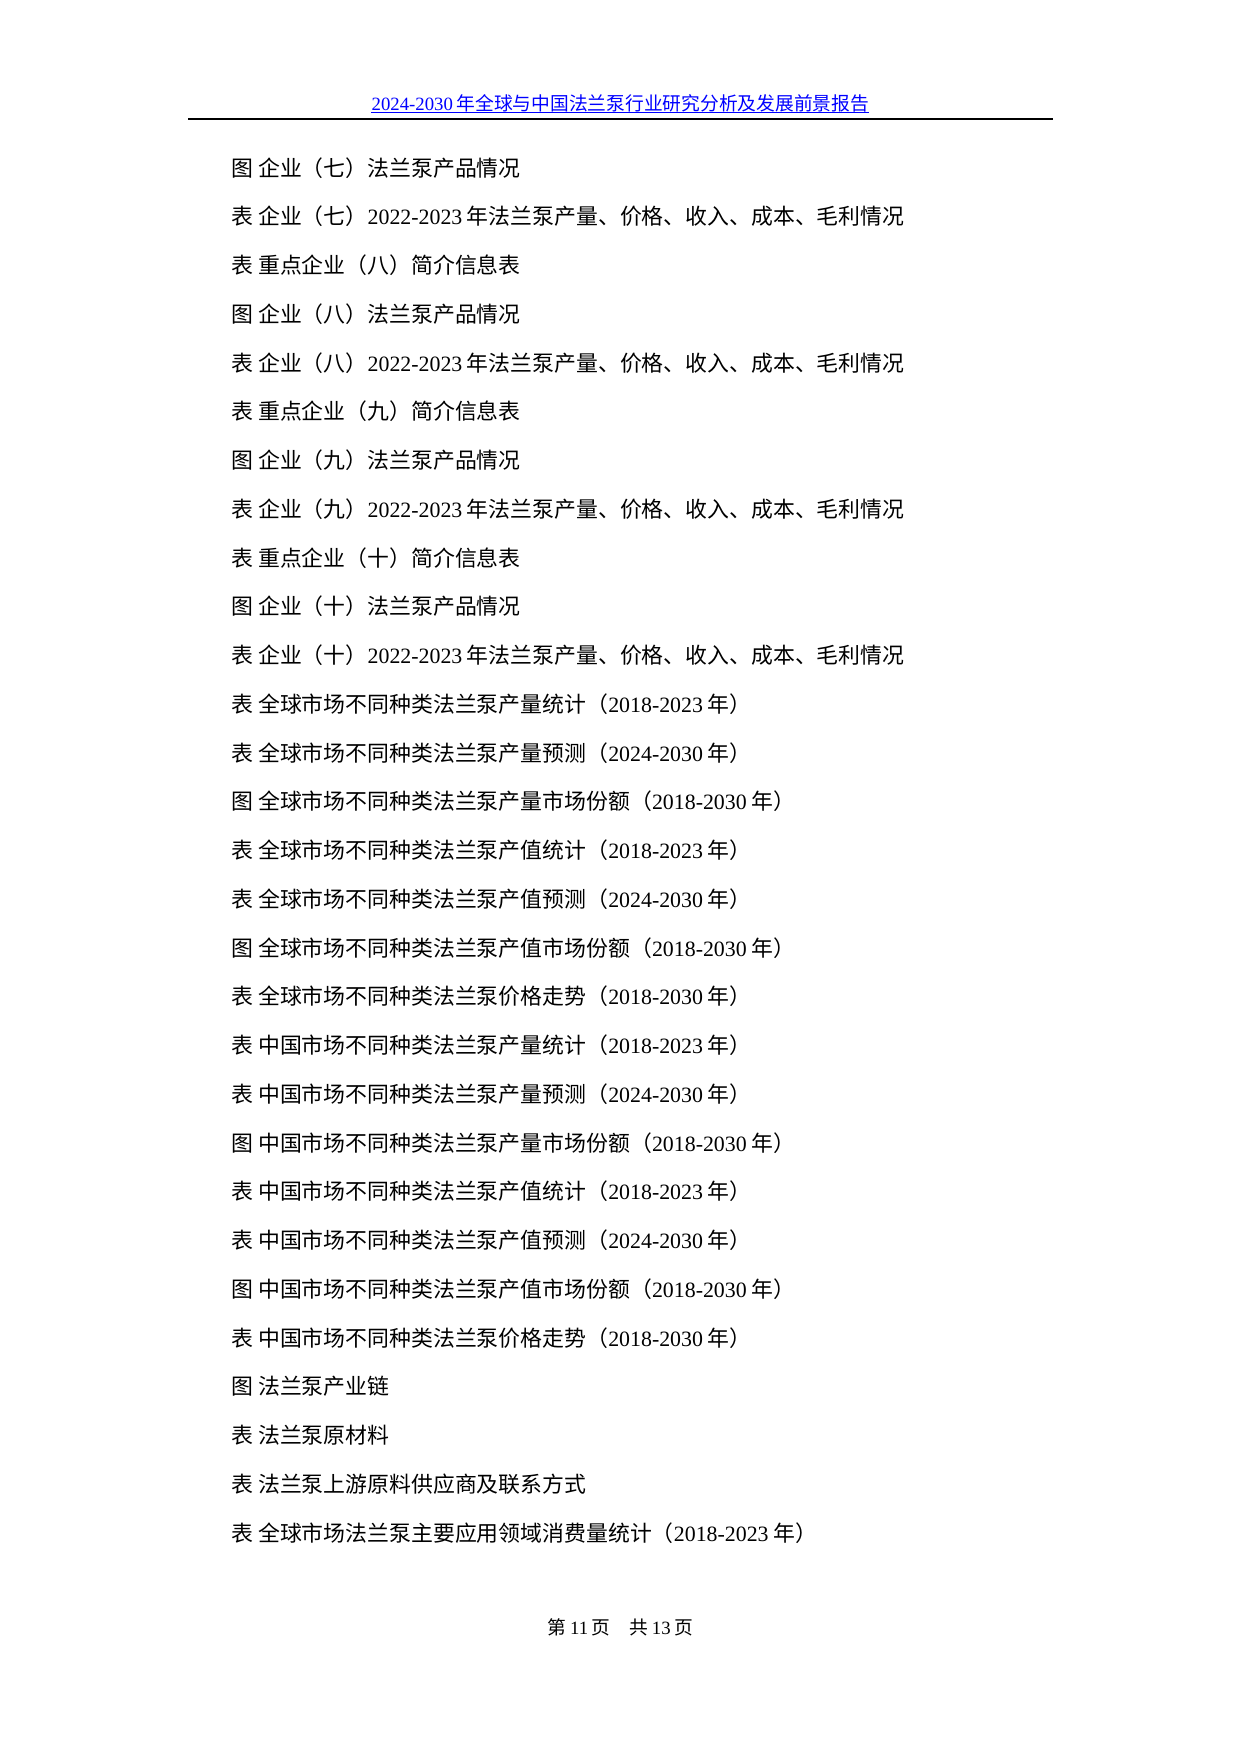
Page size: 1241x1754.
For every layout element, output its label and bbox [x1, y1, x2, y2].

text [187, 150, 1053, 1548]
